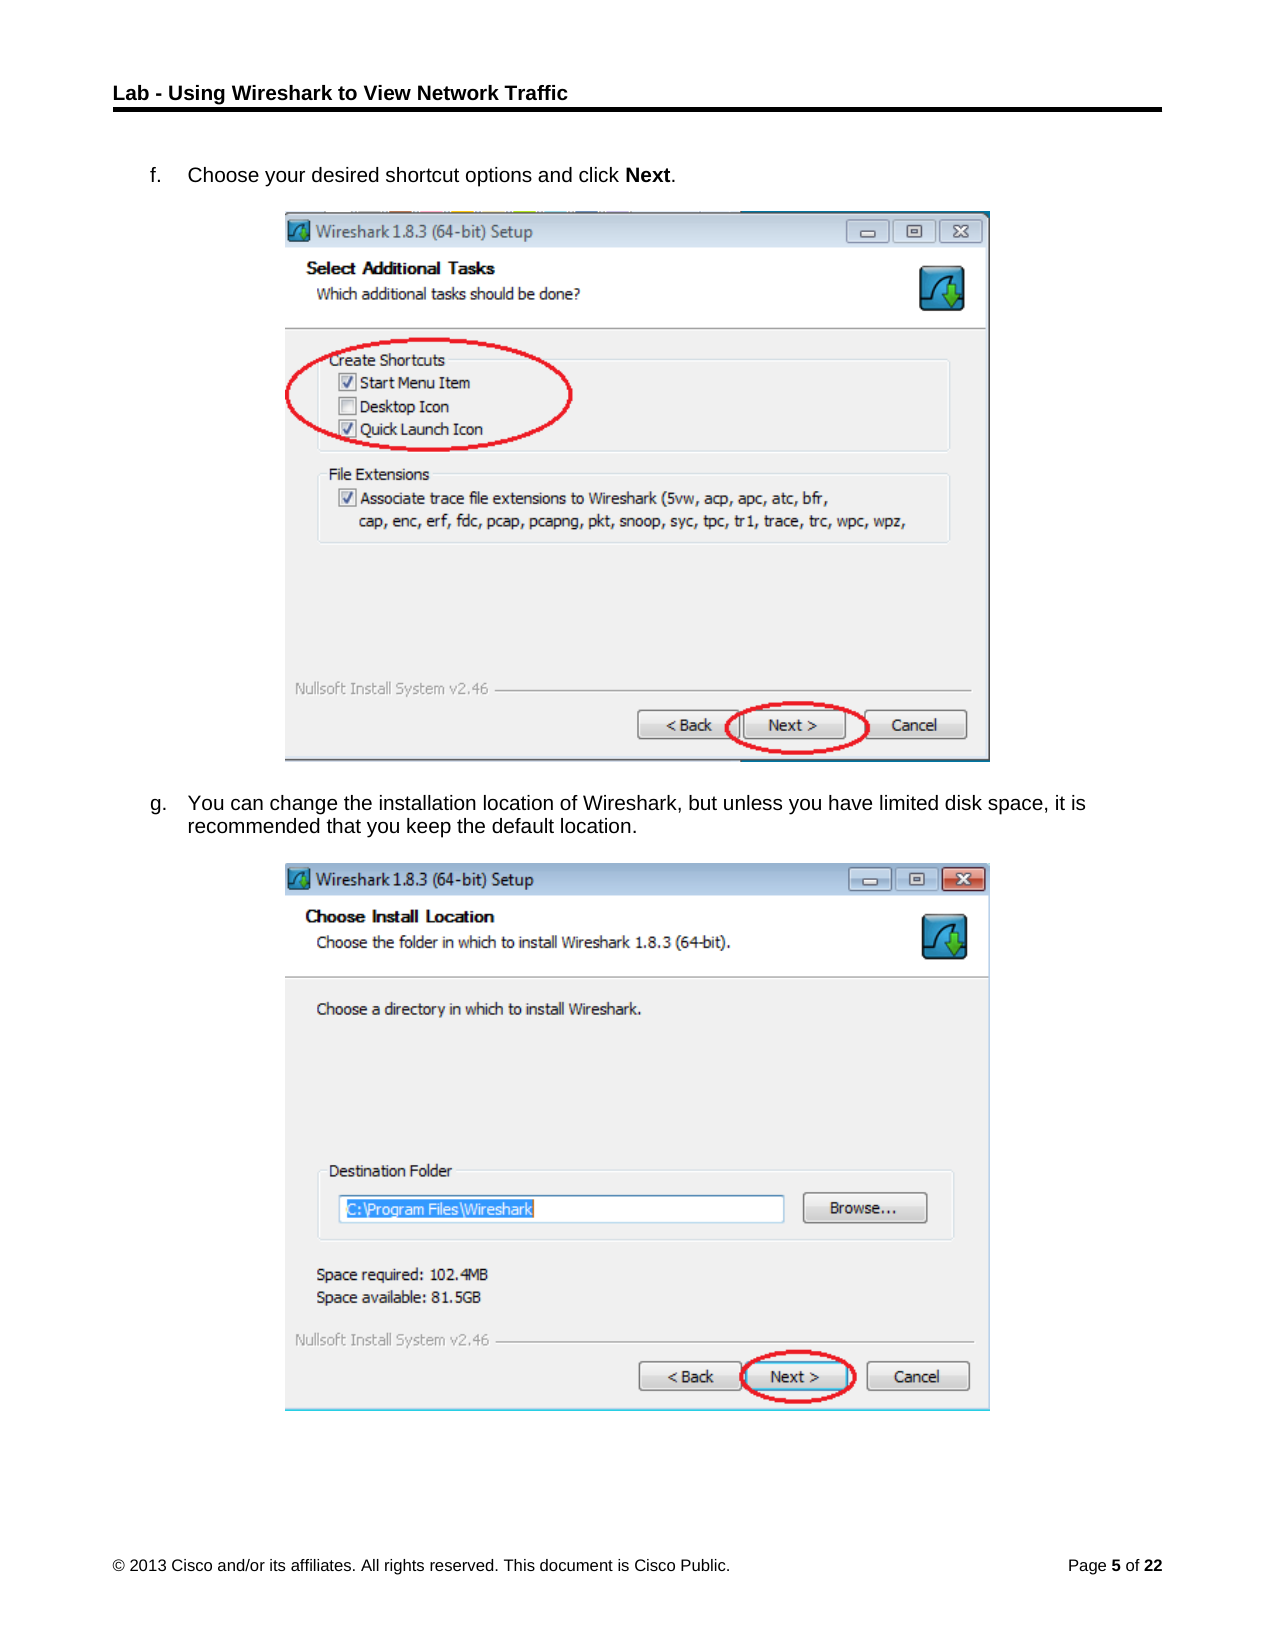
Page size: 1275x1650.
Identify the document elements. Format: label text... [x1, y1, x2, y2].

text Choose your desired shortcut options and click Next. [150, 162, 1162, 186]
picture [285, 863, 990, 1411]
picture [285, 211, 990, 762]
text You can change the installation location of Wireshark, but unless you have limited disk space, it is recommended that you keep the default location. [150, 790, 1162, 838]
